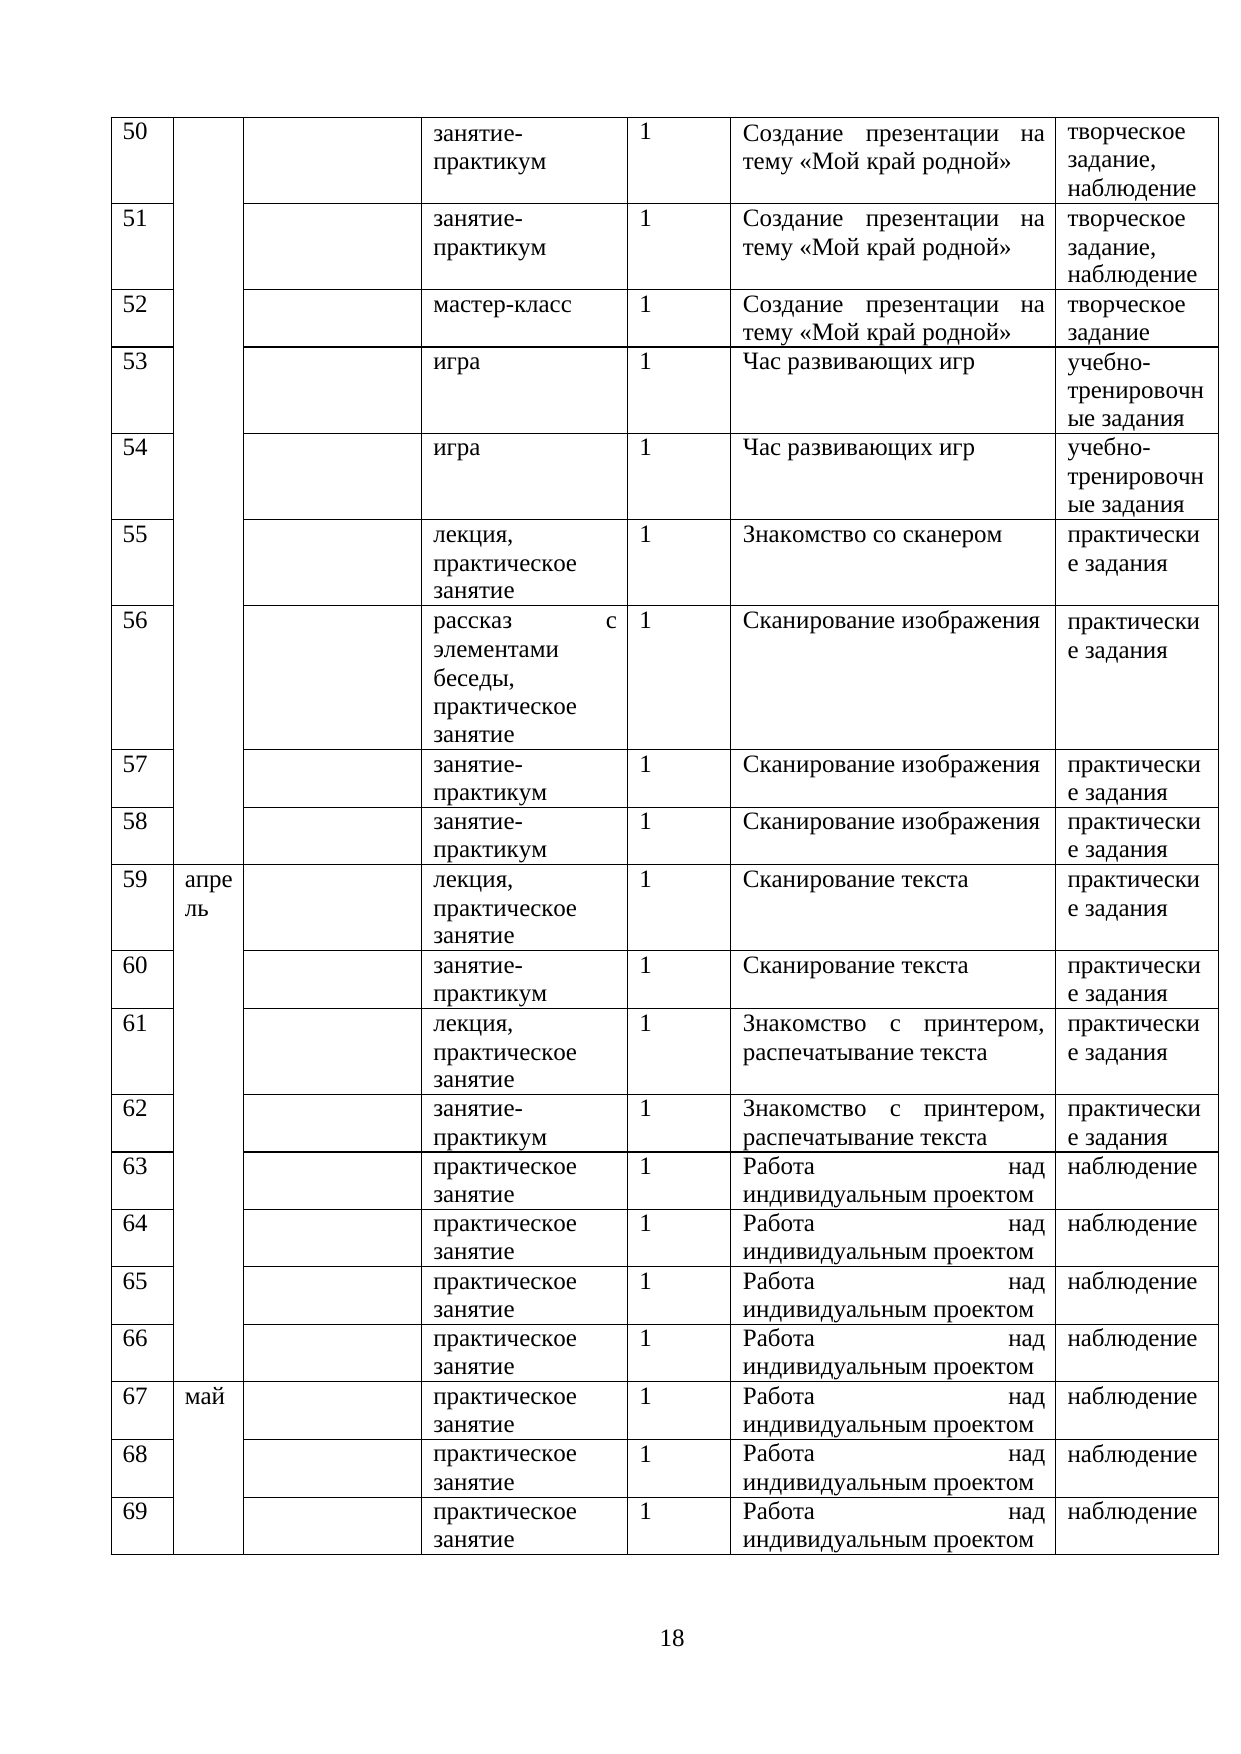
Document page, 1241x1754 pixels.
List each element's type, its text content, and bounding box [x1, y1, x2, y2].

table_cell Сканирование изображения [731, 808, 1055, 864]
table_cell 62 [112, 1095, 173, 1151]
table_cell 1 [628, 606, 730, 749]
table_cell 60 [112, 951, 173, 1008]
table_cell 63 [112, 1153, 173, 1209]
table_cell рассказ с элементами беседы, практическое занятие [422, 606, 627, 749]
table_cell [244, 1210, 421, 1266]
table_cell [244, 750, 421, 807]
table_cell 1 [628, 951, 730, 1008]
table_cell 1 [628, 1325, 730, 1381]
table_cell 64 [112, 1210, 173, 1266]
table_cell мастер-класс [422, 290, 627, 346]
table_cell 58 [112, 808, 173, 864]
table_cell Работа над индивидуальным проектом [731, 1210, 1055, 1266]
table_cell 52 [112, 290, 173, 346]
table_cell лекция, практическое занятие [422, 520, 627, 605]
table_header [174, 118, 243, 864]
table_cell [244, 290, 421, 346]
table_header 50 [112, 118, 173, 203]
table_cell [244, 1325, 421, 1381]
table_cell 69 [112, 1498, 173, 1554]
table_cell учебно- тренировочн ые задания [1056, 348, 1218, 433]
table_cell наблюдение [1056, 1440, 1218, 1497]
table_cell 57 [112, 750, 173, 807]
table_cell [244, 951, 421, 1008]
table_cell Работа над индивидуальным проектом [731, 1325, 1055, 1381]
table_cell 1 [628, 434, 730, 519]
table_cell 1 [628, 750, 730, 807]
table_cell 1 [628, 204, 730, 289]
table_cell 61 [112, 1009, 173, 1094]
table_cell практическое занятие [422, 1440, 627, 1497]
table_cell практическое занятие [422, 1153, 627, 1209]
table_cell Знакомство с принтером, распечатывание текста [731, 1009, 1055, 1094]
table_cell Сканирование изображения [731, 606, 1055, 749]
table_cell игра [422, 434, 627, 519]
table_cell Работа над индивидуальным проектом [731, 1440, 1055, 1497]
table_cell 1 [628, 1210, 730, 1266]
table_cell 1 [628, 348, 730, 433]
table_cell 54 [112, 434, 173, 519]
table_cell лекция, практическое занятие [422, 865, 627, 950]
table_cell творческое задание, наблюдение [1056, 204, 1218, 289]
table_cell практически е задания [1056, 750, 1218, 807]
table_cell [244, 1440, 421, 1497]
table_cell наблюдение [1056, 1153, 1218, 1209]
table_cell [244, 434, 421, 519]
table_cell [244, 1095, 421, 1151]
table_cell занятие- практикум [422, 951, 627, 1008]
table_cell Сканирование текста [731, 865, 1055, 950]
table_cell практически е задания [1056, 951, 1218, 1008]
table_cell 1 [628, 1498, 730, 1554]
table_cell Работа над индивидуальным проектом [731, 1382, 1055, 1439]
table_cell апре ль [174, 865, 243, 1381]
table_cell 65 [112, 1267, 173, 1324]
table_cell Час развивающих игр [731, 434, 1055, 519]
table_cell 1 [628, 1440, 730, 1497]
table_cell практически е задания [1056, 1009, 1218, 1094]
table_cell [244, 520, 421, 605]
table_cell практически е задания [1056, 1095, 1218, 1151]
table_cell 1 [628, 808, 730, 864]
table_cell наблюдение [1056, 1498, 1218, 1554]
table_cell 56 [112, 606, 173, 749]
table_cell 1 [628, 1153, 730, 1209]
table_cell [244, 1009, 421, 1094]
table_cell практически е задания [1056, 520, 1218, 605]
table_cell практическое занятие [422, 1382, 627, 1439]
table_cell 1 [628, 520, 730, 605]
table_cell 51 [112, 204, 173, 289]
table_cell лекция, практическое занятие [422, 1009, 627, 1094]
table_cell 1 [628, 865, 730, 950]
table_cell 68 [112, 1440, 173, 1497]
table_cell наблюдение [1056, 1382, 1218, 1439]
table_cell 1 [628, 1095, 730, 1151]
table_cell 1 [628, 290, 730, 346]
table_cell занятие- практикум [422, 808, 627, 864]
table_cell Работа над индивидуальным проектом [731, 1267, 1055, 1324]
table_cell наблюдение [1056, 1325, 1218, 1381]
table_cell [244, 1267, 421, 1324]
table_header творческое задание, наблюдение [1056, 118, 1218, 203]
table_cell [244, 1153, 421, 1209]
table_cell Работа над индивидуальным проектом [731, 1153, 1055, 1209]
table_cell Сканирование изображения [731, 750, 1055, 807]
table_cell 66 [112, 1325, 173, 1381]
table_cell май [174, 1382, 243, 1554]
table_cell [244, 865, 421, 950]
table_cell наблюдение [1056, 1267, 1218, 1324]
table_cell наблюдение [1056, 1210, 1218, 1266]
table_cell Работа над индивидуальным проектом [731, 1498, 1055, 1554]
table_cell [244, 1382, 421, 1439]
table_header [244, 118, 421, 203]
table_cell занятие- практикум [422, 750, 627, 807]
table_cell 1 [628, 1382, 730, 1439]
table_cell творческое задание [1056, 290, 1218, 346]
table_cell [244, 808, 421, 864]
table_cell практически е задания [1056, 865, 1218, 950]
table_cell практически е задания [1056, 606, 1218, 749]
table_header 1 [628, 118, 730, 203]
table_cell [244, 606, 421, 749]
table_cell 1 [628, 1267, 730, 1324]
table_cell практически е задания [1056, 808, 1218, 864]
table_cell [244, 348, 421, 433]
table_cell занятие- практикум [422, 204, 627, 289]
table_cell практическое занятие [422, 1267, 627, 1324]
table_cell 67 [112, 1382, 173, 1439]
table_cell практическое занятие [422, 1498, 627, 1554]
table_cell 55 [112, 520, 173, 605]
table_cell Создание презентации на тему «Мой край родной» [731, 204, 1055, 289]
table_cell занятие- практикум [422, 1095, 627, 1151]
table_cell 59 [112, 865, 173, 950]
table_cell [244, 204, 421, 289]
table_cell Сканирование текста [731, 951, 1055, 1008]
table_cell практическое занятие [422, 1210, 627, 1266]
table_cell практическое занятие [422, 1325, 627, 1381]
table_cell игра [422, 348, 627, 433]
table_cell 53 [112, 348, 173, 433]
table_header занятие- практикум [422, 118, 627, 203]
table_cell Знакомство с принтером, распечатывание текста [731, 1095, 1055, 1151]
table_cell Знакомство со сканером [731, 520, 1055, 605]
table_cell учебно- тренировочн ые задания [1056, 434, 1218, 519]
table_cell Час развивающих игр [731, 348, 1055, 433]
table_cell Создание презентации на тему «Мой край родной» [731, 290, 1055, 346]
table_cell [244, 1498, 421, 1554]
table_header Создание презентации на тему «Мой край родной» [731, 118, 1055, 203]
table_cell 1 [628, 1009, 730, 1094]
